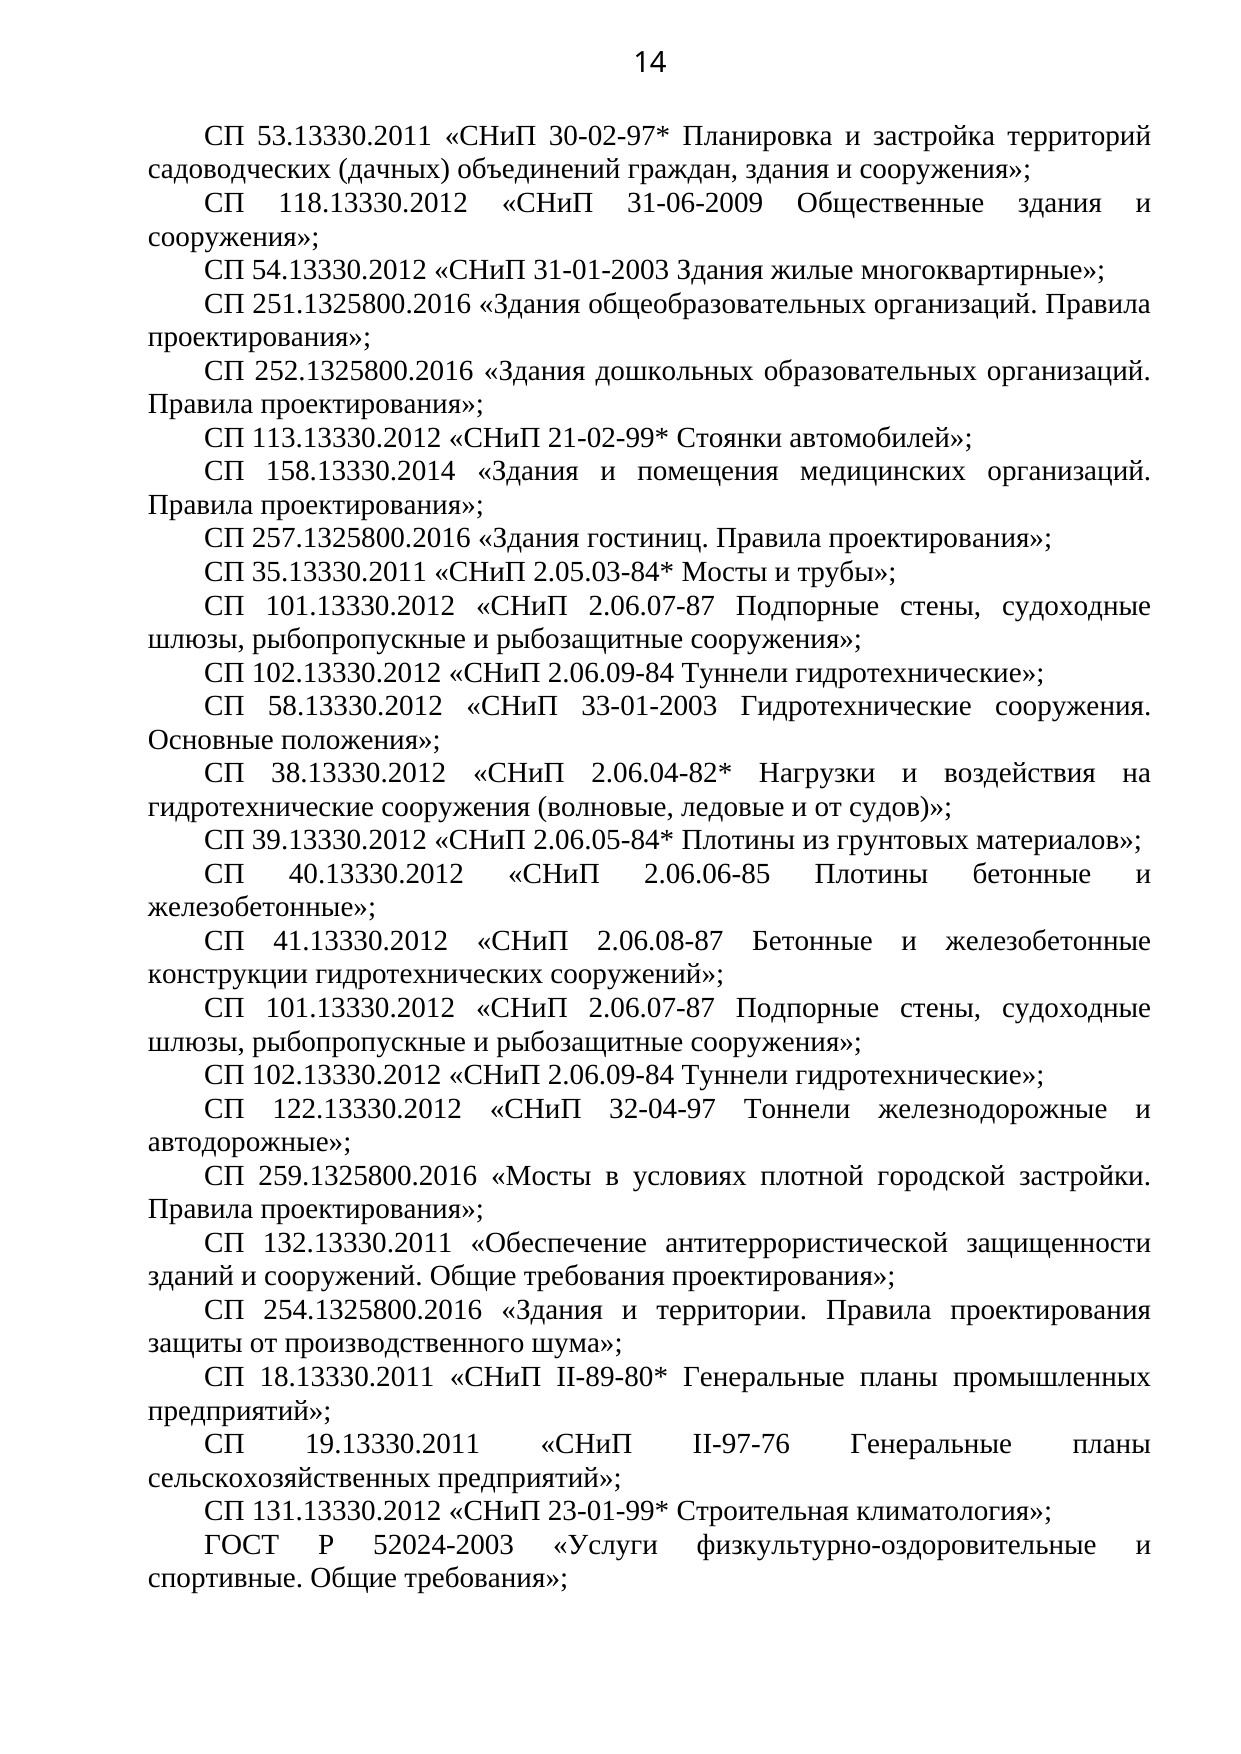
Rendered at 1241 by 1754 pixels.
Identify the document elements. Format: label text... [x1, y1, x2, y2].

text СП 131.13330.2012 «СНиП 23-01-99* Строительная климатология»; [148, 1493, 1152, 1527]
text СП 158.13330.2014 «Здания и помещения медицинских организаций. Правила проектирования»; [148, 453, 1152, 521]
text ГОСТ Р 52024-2003 «Услуги физкультурно-оздоровительные и спортивные. Общие требования»; [148, 1527, 1152, 1594]
text СП 254.1325800.2016 «Здания и территории. Правила проектирования защиты от производственного шума»; [148, 1292, 1152, 1359]
text СП 122.13330.2012 «СНиП 32-04-97 Тоннели железнодорожные и автодорожные»; [148, 1091, 1152, 1158]
text СП 252.1325800.2016 «Здания дошкольных образовательных организаций. Правила проектирования»; [148, 353, 1152, 420]
text СП 118.13330.2012 «СНиП 31-06-2009 Общественные здания и сооружения»; [148, 185, 1152, 252]
text СП 101.13330.2012 «СНиП 2.06.07-87 Подпорные стены, судоходные шлюзы, рыбопропускные и рыбозащитные сооружения»; [148, 588, 1152, 655]
text СП 102.13330.2012 «СНиП 2.06.09-84 Туннели гидротехнические»; [148, 1057, 1152, 1091]
text СП 101.13330.2012 «СНиП 2.06.07-87 Подпорные стены, судоходные шлюзы, рыбопропускные и рыбозащитные сооружения»; [148, 990, 1152, 1057]
text СП 113.13330.2012 «СНиП 21-02-99* Стоянки автомобилей»; [148, 420, 1152, 453]
text СП 54.13330.2012 «СНиП 31-01-2003 Здания жилые многоквартирные»; [148, 252, 1152, 286]
text СП 41.13330.2012 «СНиП 2.06.08-87 Бетонные и железобетонные конструкции гидротехнических сооружений»; [148, 923, 1152, 990]
text СП 132.13330.2011 «Обеспечение антитеррористической защищенности зданий и сооружений. Общие требования проектирования»; [148, 1225, 1152, 1292]
text СП 19.13330.2011 «СНиП II-97-76 Генеральные планы сельскохозяйственных предприятий»; [148, 1426, 1152, 1493]
text СП 40.13330.2012 «СНиП 2.06.06-85 Плотины бетонные и железобетонные»; [148, 856, 1152, 923]
text СП 53.13330.2011 «СНиП 30-02-97* Планировка и застройка территорий садоводческих (дачных) объединений граждан, здания и сооружения»; [148, 118, 1152, 185]
text СП 251.1325800.2016 «Здания общеобразовательных организаций. Правила проектирования»; [148, 286, 1152, 353]
text СП 18.13330.2011 «СНиП II-89-80* Генеральные планы промышленных предприятий»; [148, 1359, 1152, 1426]
text СП 35.13330.2011 «СНиП 2.05.03-84* Мосты и трубы»; [148, 554, 1152, 588]
text СП 102.13330.2012 «СНиП 2.06.09-84 Туннели гидротехнические»; [148, 655, 1152, 688]
text СП 257.1325800.2016 «Здания гостиниц. Правила проектирования»; [148, 521, 1152, 554]
text СП 58.13330.2012 «СНиП 33-01-2003 Гидротехнические сооружения. Основные положения»; [148, 688, 1152, 755]
text СП 39.13330.2012 «СНиП 2.06.05-84* Плотины из грунтовых материалов»; [148, 822, 1152, 856]
text СП 38.13330.2012 «СНиП 2.06.04-82* Нагрузки и воздействия на гидротехнические сооружения (волновые, ледовые и от судов)»; [148, 755, 1152, 822]
text СП 259.1325800.2016 «Мосты в условиях плотной городской застройки. Правила проектирования»; [148, 1158, 1152, 1225]
